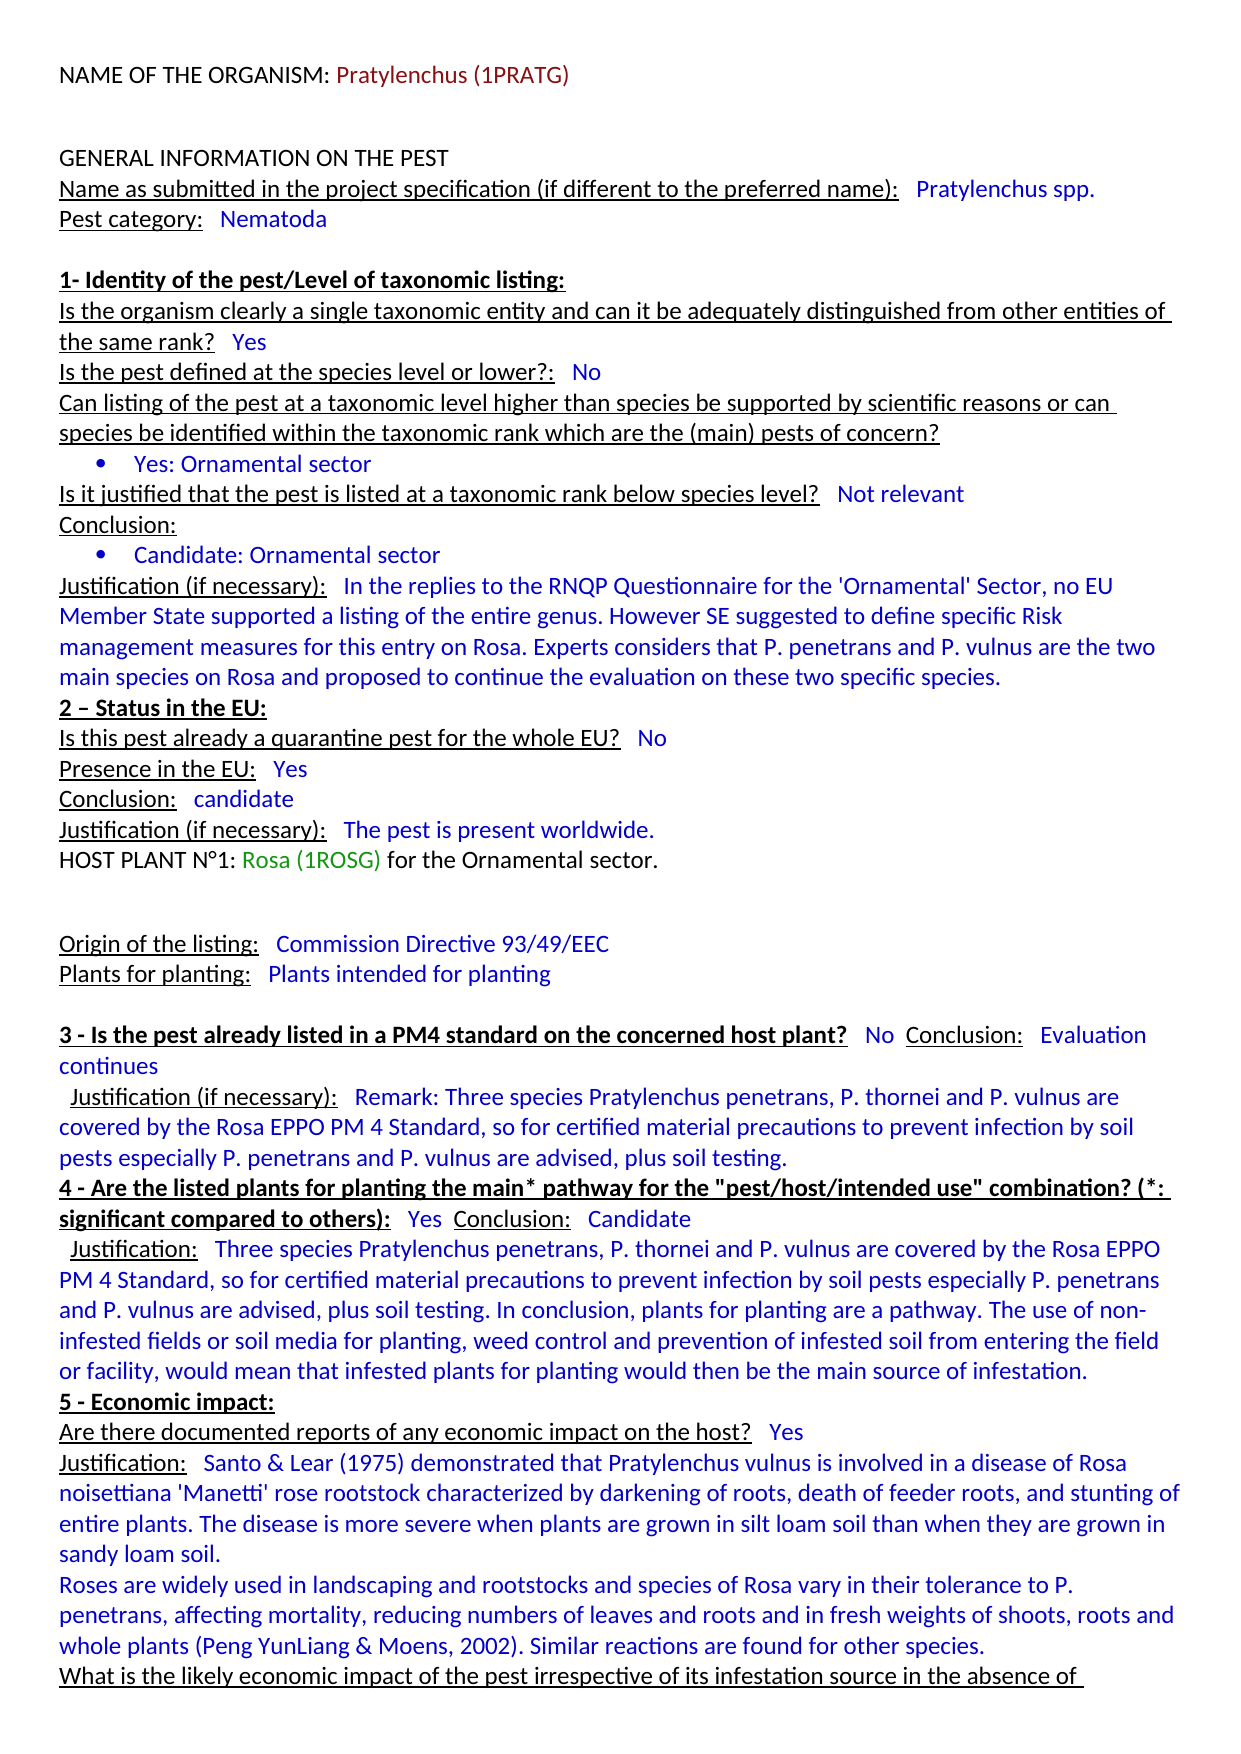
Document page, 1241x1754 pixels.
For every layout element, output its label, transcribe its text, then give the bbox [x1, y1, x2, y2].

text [59, 928, 1181, 1691]
text HOST PLANT N°1: Rosa (1ROSG) for the Ornamental sector. [59, 844, 1181, 875]
text Justification (if necessary): In the replies to the RNQP Questionnaire for the 'Ornamental' Sector, no EU Member State supported a listing of the entire genus. However SE suggested to define specific Risk management measures for this entry on Rosa. Experts considers that P. penetrans and P. vulnus are the two main species on Rosa and proposed to continue the evaluation on these two specific species. 2 – Status in the EU: Is this pest already a quarantine pest for the whole EU? No Presence in the EU: Yes Conclusion: candidate Justification (if necessary): The pest is present worldwide. [59, 570, 1181, 844]
list Candidate: Ornamental sector [96, 539, 1181, 570]
text Is it justified that the pest is listed at a taxonomic rank below species level? Not relevant Conclusion: [59, 478, 1181, 539]
text GENERAL INFORMATION ON THE PEST [59, 142, 1181, 173]
text Name as submitted in the project specification (if different to the preferred name): Pratylenchus spp. Pest category: Nematoda 1- Identity of the pest/Level of taxonomic listing: Is the organism clearly a single taxonomic entity and can it be adequately distinguished from other entities of the same rank? Yes Is the pest defined at the species level or lower?: No Can listing of the pest at a taxonomic level higher than species be supported by scientific reasons or can species be identified within the taxonomic rank which are the (main) pests of concern? [59, 173, 1181, 448]
list Yes: Ornamental sector [96, 448, 1181, 478]
text NAME OF THE ORGANISM: Pratylenchus (1PRATG) [59, 59, 1181, 89]
